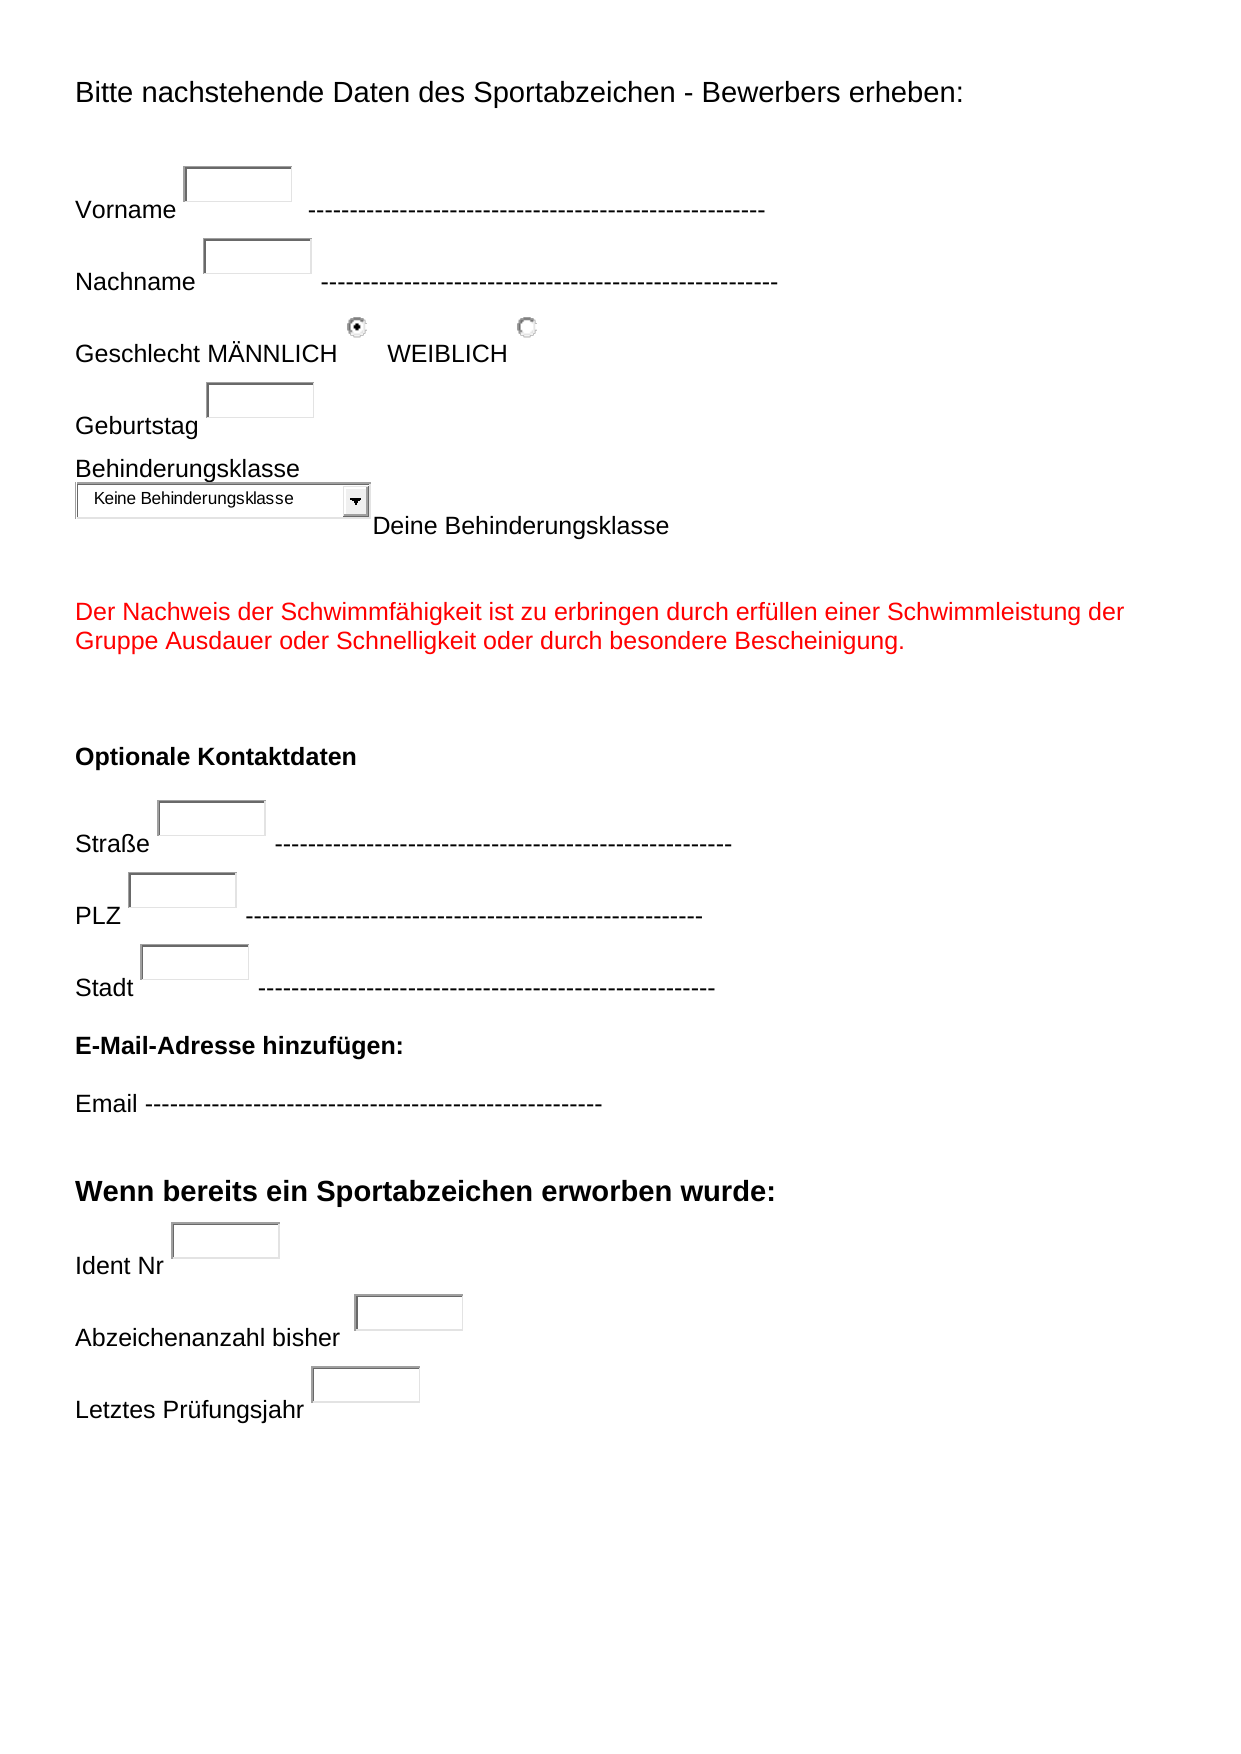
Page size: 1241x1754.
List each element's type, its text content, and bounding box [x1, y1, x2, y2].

text Nachname ------------------------------------------------------- [75, 238, 1165, 295]
text Stadt ------------------------------------------------------- [75, 944, 1165, 1001]
text Abzeichenanzahl bisher [75, 1294, 1165, 1352]
text Wenn bereits ein Sportabzeichen erworben wurde: [75, 1174, 1165, 1208]
text Der Nachweis der Schwimmfähigkeit ist zu erbringen durch erfüllen einer Schwimmleistung der Gruppe Ausdauer oder Schnelligkeit oder durch besondere Bescheinigung. [75, 597, 1165, 655]
text E-Mail-Adresse hinzufügen: [75, 1031, 1165, 1059]
text Geburtstag [75, 382, 1165, 439]
text Behinderungsklasse [75, 453, 1165, 482]
text Email ------------------------------------------------------- [75, 1088, 1165, 1117]
text Letztes Prüfungsjahr [75, 1366, 1165, 1424]
text PLZ ------------------------------------------------------- [75, 872, 1165, 929]
text Straße ------------------------------------------------------- [75, 800, 1165, 857]
text Geschlecht männlich weiblich [75, 309, 1165, 367]
text Vorname ------------------------------------------------------- [75, 166, 1165, 223]
text Bitte nachstehende Daten des Sportabzeichen - Bewerbers erheben: [75, 75, 1165, 108]
text Ident Nr [75, 1222, 1165, 1280]
text Optionale Kontaktdaten [75, 742, 1165, 771]
text Deine Behinderungsklasse [75, 482, 1165, 540]
